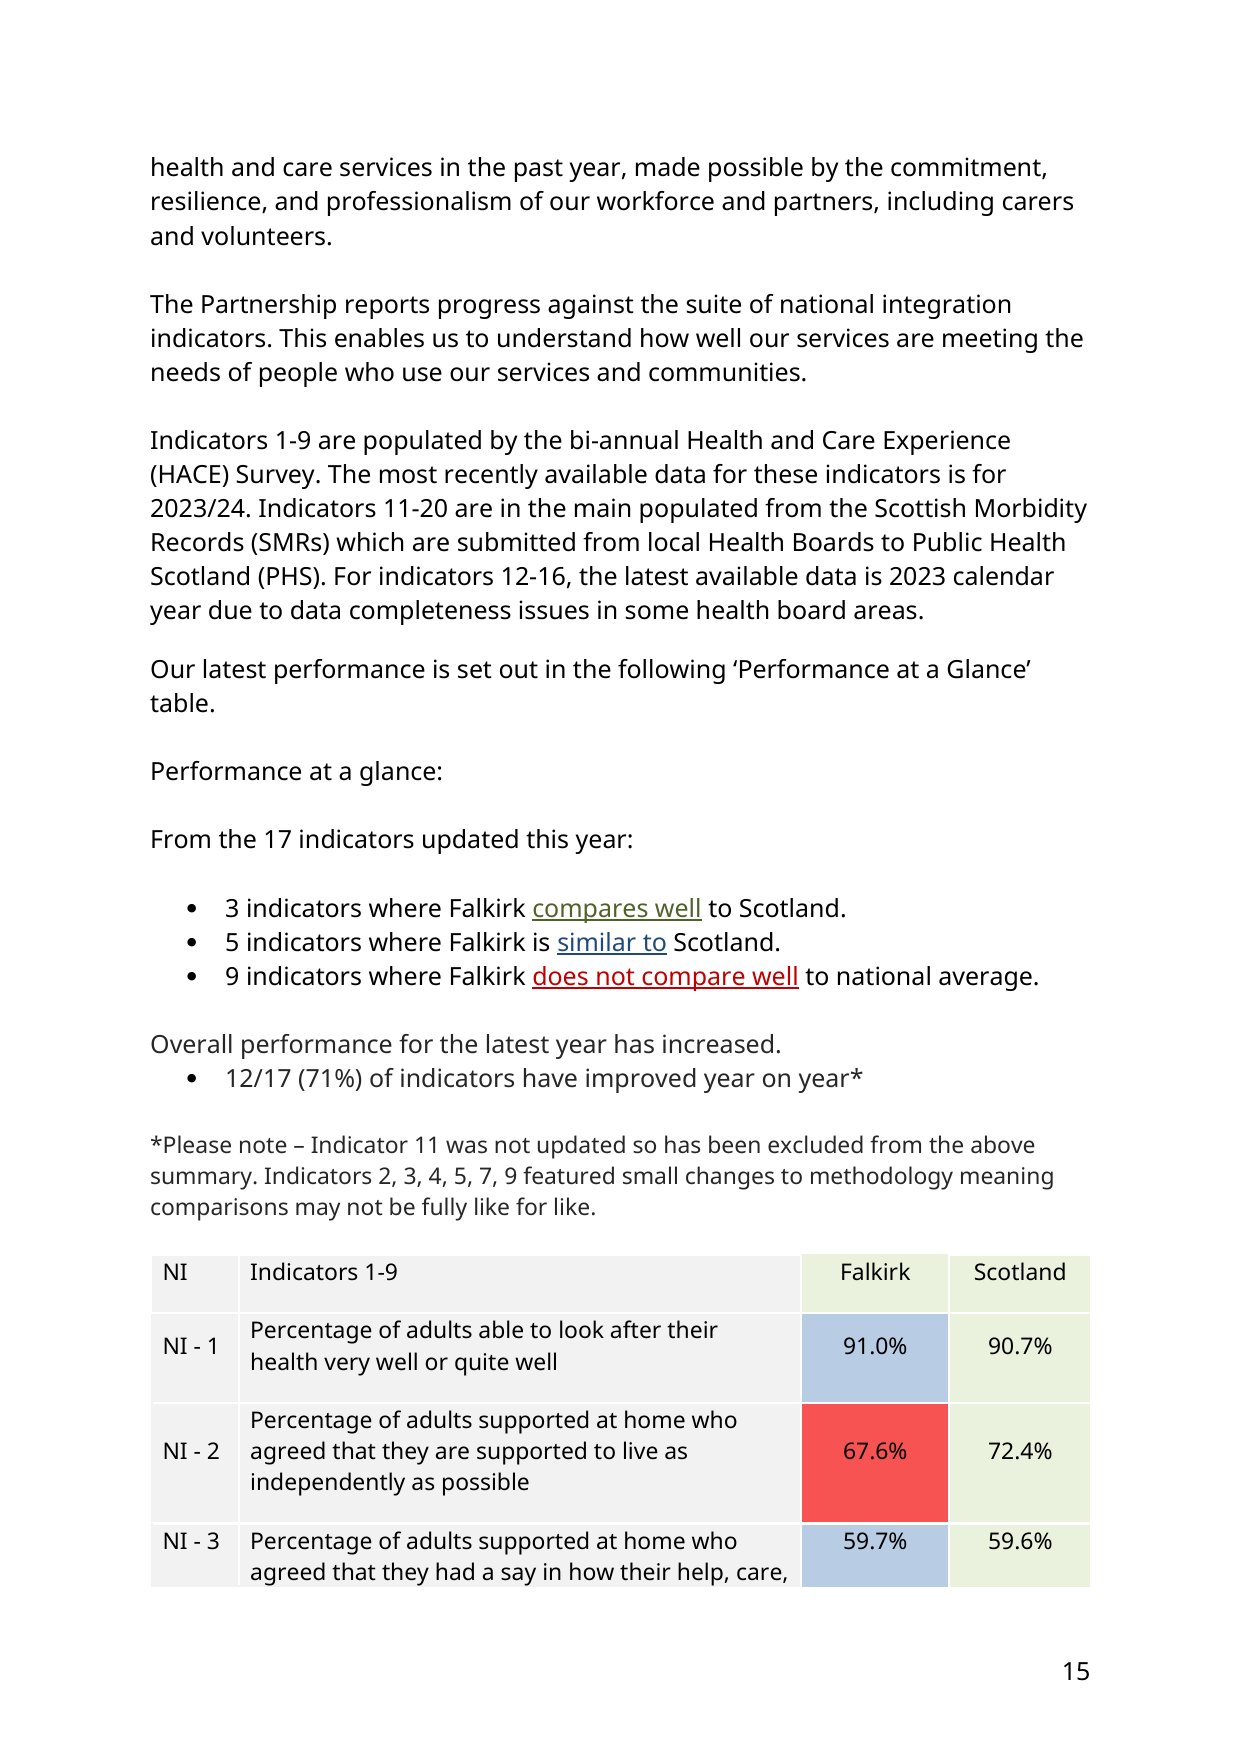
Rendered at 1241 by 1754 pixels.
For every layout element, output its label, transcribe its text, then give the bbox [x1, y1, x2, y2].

text Overall performance for the latest year has increased. [150, 1027, 1090, 1061]
table_cell NI - 2 [151, 1402, 238, 1522]
table_cell 59.7% [802, 1525, 948, 1587]
table_cell 67.6% [802, 1404, 948, 1522]
text Performance at a glance: [150, 754, 1090, 788]
text The Partnership reports progress against the suite of national integration indicators. This enables us to understand how well our services are meeting the needs of people who use our services and communities. [150, 286, 1090, 388]
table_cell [239, 1525, 800, 1587]
table_cell 59.6% [950, 1525, 1090, 1587]
text Our latest performance is set out in the following ‘Performance at a Glance’ table. [150, 652, 1090, 720]
table_cell 72.4% [950, 1404, 1090, 1522]
table_header Falkirk [802, 1254, 948, 1312]
table_header NI [152, 1256, 238, 1312]
table_cell 91.0% [802, 1314, 948, 1402]
list 9 indicators where Falkirk does not compare well to national average. [187, 958, 1090, 992]
table_cell NI - 3 [151, 1523, 239, 1587]
text Indicators 1-9 are populated by the bi-annual Health and Care Experience (HACE) Survey. The most recently available data for these indicators is for 2023/24. Indicators 11-20 are in the main populated from the Scottish Morbidity Records (SMRs) which are submitted from local Health Boards to Public Health Scotland (PHS). For indicators 12-16, the latest available data is 2023 calendar year due to data completeness issues in some health board areas. [150, 422, 1090, 627]
text *Please note – Indicator 11 was not updated so has been excluded from the above summary. Indicators 2, 3, 4, 5, 7, 9 featured small changes to methodology meaning comparisons may not be fully like for like. [150, 1129, 1090, 1222]
table_header Indicators 1-9 [240, 1256, 800, 1312]
table_cell NI - 1 [151, 1314, 238, 1402]
table_cell Percentage of adults able to look after their health very well or quite well [240, 1314, 800, 1402]
text From the 17 indicators updated this year: [150, 822, 1090, 856]
table_cell Percentage of adults supported at home who agreed that they are supported to live as independently as possible [240, 1404, 800, 1522]
list 12/17 (71%) of indicators have improved year on year* [187, 1061, 1090, 1095]
list 5 indicators where Falkirk is similar to Scotland. [187, 924, 1090, 958]
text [150, 150, 1090, 252]
list 3 indicators where Falkirk compares well to Scotland. [187, 890, 1090, 924]
table_cell 90.7% [950, 1314, 1090, 1402]
table_header Scotland [950, 1256, 1090, 1312]
